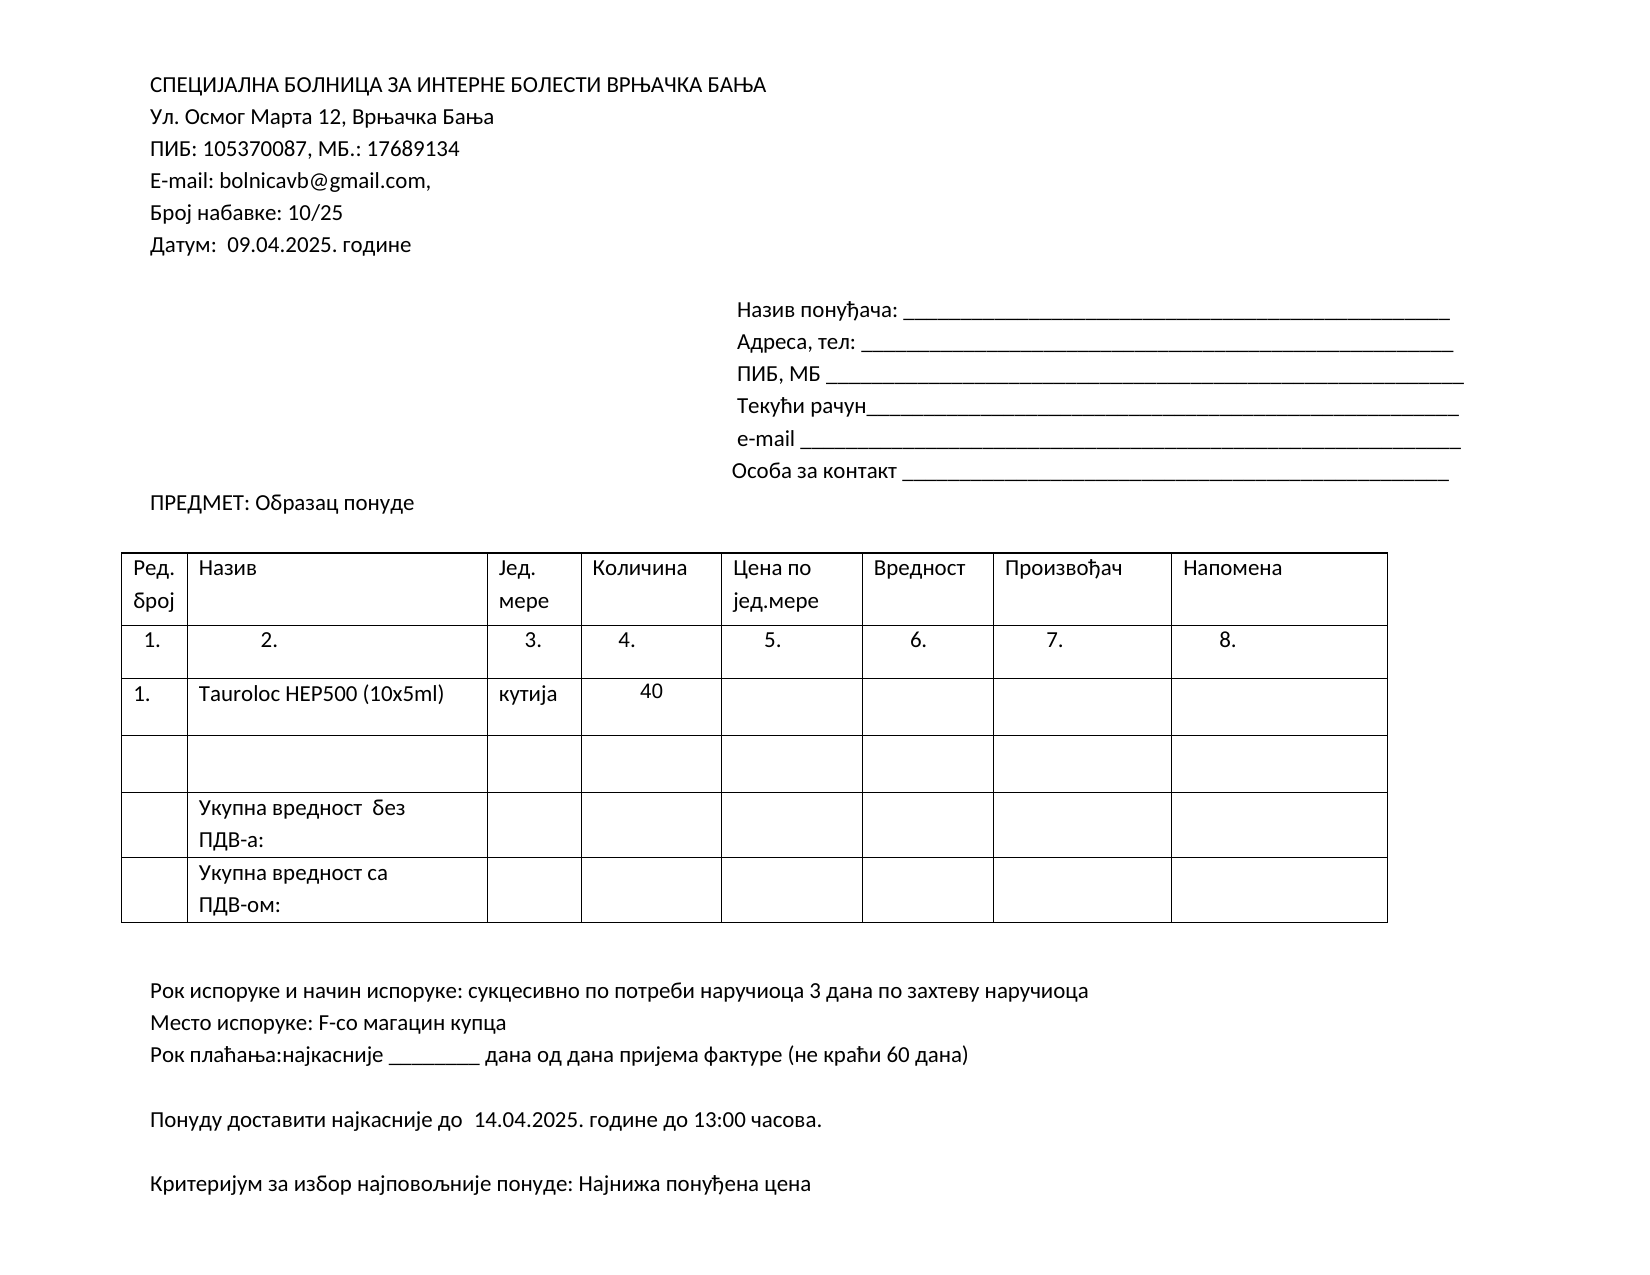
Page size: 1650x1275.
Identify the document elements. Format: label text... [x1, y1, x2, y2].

text СПЕЦИЈАЛНА БОЛНИЦА ЗА ИНТЕРНЕ БОЛЕСТИ ВРЊАЧКА БАЊА [150, 70, 1500, 98]
table_cell [863, 793, 993, 857]
table_header Јед. мере [488, 554, 581, 624]
text Датум: 09.04.2025. године [150, 231, 1500, 259]
text ПИБ: 105370087, МБ.: 17689134 [150, 134, 1500, 162]
table_cell [1172, 679, 1387, 735]
table_cell [994, 679, 1171, 735]
table_cell 1. [122, 626, 187, 678]
table_header Количина [582, 554, 721, 624]
table_header Напомена [1172, 554, 1387, 624]
table_cell Укупна вредност без ПДВ-а: [188, 793, 487, 857]
text Рок плаћања:најкасније ________ дана од дана пријема фактуре (не краћи 60 дана) [150, 1040, 1500, 1068]
table_cell [722, 736, 862, 792]
table_cell [582, 858, 721, 922]
text Број набавке: 10/25 [150, 198, 1500, 226]
text Критеријум за избор најповољније понуде: Најнижа понуђена цена [150, 1169, 1500, 1197]
table_cell 5. [722, 626, 862, 678]
table_cell [1172, 793, 1387, 857]
table_cell [863, 679, 993, 735]
text Ул. Oсмог Марта 12, Врњачка Бања [150, 102, 1500, 130]
table_cell 4. [582, 626, 721, 678]
text Понуду доставити најкасније до 14.04.2025. године до 13:00 часова. [150, 1105, 1500, 1133]
table_header Ред. број [122, 554, 187, 624]
table_cell 2. [188, 626, 487, 678]
table_header Произвођач [994, 554, 1171, 624]
table_cell [488, 858, 581, 922]
table_cell Укупна вредност са ПДВ-ом: [188, 858, 487, 922]
text Рок испоруке и начин испоруке: сукцесивно по потреби наручиоца 3 дана по захтеву наручиоца [150, 976, 1500, 1004]
table_cell [1172, 858, 1387, 922]
text Текући рачун____________________________________________________ [150, 392, 1500, 419]
table_cell [122, 858, 187, 922]
table_cell 1. [122, 679, 187, 735]
table_cell [488, 793, 581, 857]
table_cell кутија [488, 679, 581, 735]
text ПИБ, МБ ________________________________________________________ [150, 359, 1500, 387]
text ПРЕДМЕТ: Образац понуде [150, 488, 1500, 516]
table_cell [994, 736, 1171, 792]
text Адреса, тел: ____________________________________________________ [150, 327, 1500, 355]
table_cell [994, 793, 1171, 857]
table_cell 7. [994, 626, 1171, 678]
table_cell 8. [1172, 626, 1387, 678]
table_header Назив [188, 554, 487, 624]
table_cell [1172, 736, 1387, 792]
table_cell 6. [863, 626, 993, 678]
table_cell [582, 736, 721, 792]
table_cell [863, 736, 993, 792]
table_cell 3. [488, 626, 581, 678]
table_cell [722, 858, 862, 922]
text Особа за контакт ________________________________________________ [150, 456, 1500, 484]
table_header Цена по јед.мере [722, 554, 862, 624]
table_cell Тauroloc HEP500 (10x5ml) [188, 679, 487, 735]
table_cell 40 [582, 679, 721, 735]
text E-mail: bolnicavb@gmail.com, [150, 166, 1500, 194]
table_cell [863, 858, 993, 922]
table_cell [722, 679, 862, 735]
text Назив понуђача: ________________________________________________ [150, 295, 1500, 323]
table_cell [582, 793, 721, 857]
table_cell [122, 793, 187, 857]
text Место испоруке: F-co магацин купца [150, 1008, 1500, 1036]
table_header Вредност [863, 554, 993, 624]
text e-mail __________________________________________________________ [150, 424, 1500, 452]
table_cell [488, 736, 581, 792]
table_cell [722, 793, 862, 857]
table_cell [994, 858, 1171, 922]
table_cell [188, 736, 487, 792]
table_cell [122, 736, 187, 792]
